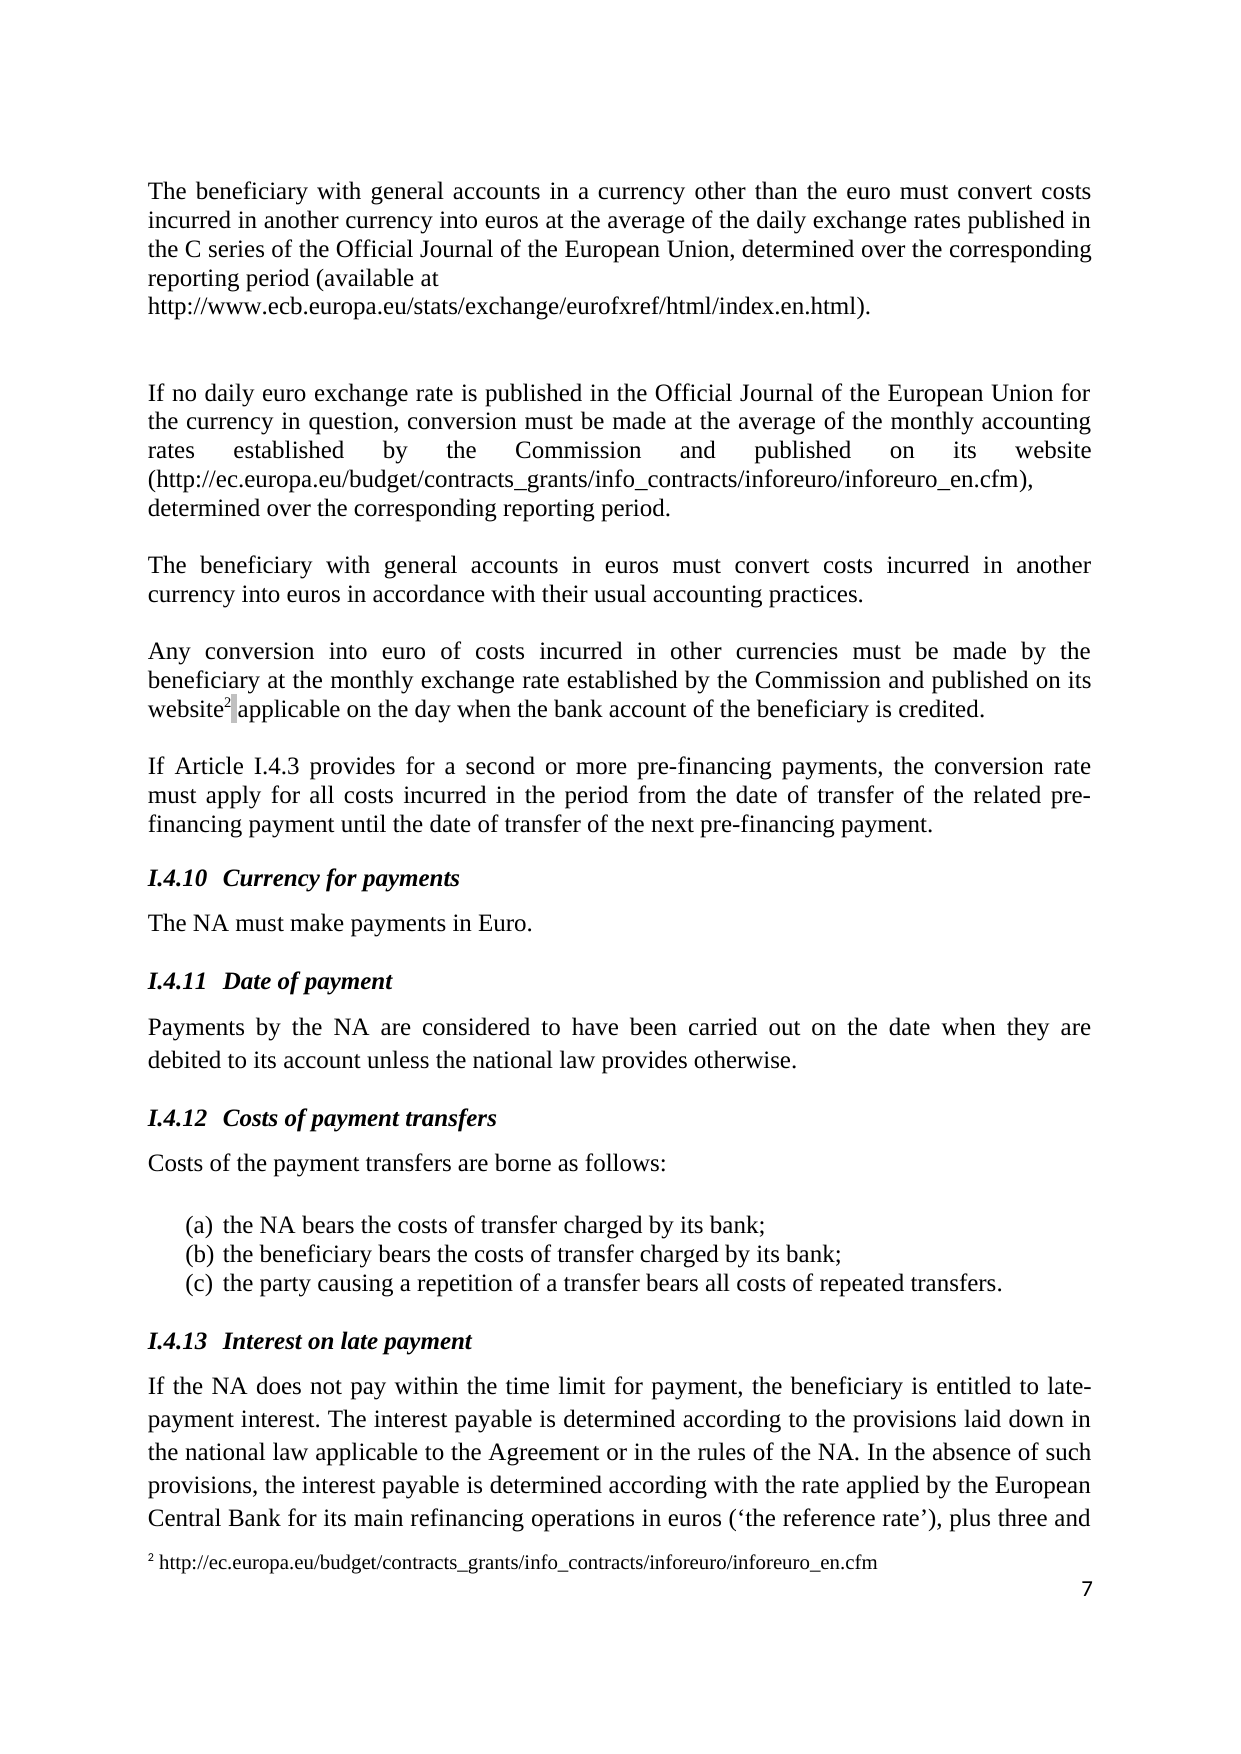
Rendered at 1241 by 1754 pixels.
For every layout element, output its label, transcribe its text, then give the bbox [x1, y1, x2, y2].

text If Article I.4.3 provides for a second or more pre-financing payments, the conversion rate must apply for all costs incurred in the period from the date of transfer of the related pre-financing payment until the date of transfer of the next pre-financing payment. [148, 751, 1093, 838]
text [148, 1371, 1093, 1532]
text The NA must make payments in Euro. [148, 908, 1093, 937]
text If no daily euro exchange rate is published in the Official Journal of the European Union for the currency in question, conversion must be made at the average of the monthly accounting rates established by the Commission and published on its website (http://ec.europa.eu/budget/contracts_grants/info_contracts/inforeuro/inforeuro_en.cfm), determined over the corresponding reporting period. [148, 378, 1093, 521]
text The beneficiary with general accounts in a currency other than the euro must convert costs incurred in another currency into euros at the average of the daily exchange rates published in the C series of the Official Journal of the European Union, determined over the corresponding reporting period (available at [148, 176, 1093, 291]
subtitle I.4.11 Date of payment [148, 966, 1093, 995]
text Any conversion into euro of costs incurred in other currencies must be made by the beneficiary at the monthly exchange rate established by the Commission and published on its website applicable on the day when the bank account of the beneficiary is credited. [148, 636, 1093, 723]
subtitle I.4.13 Interest on late payment [148, 1326, 1093, 1354]
text http://www.ecb.europa.eu/stats/exchange/eurofxref/html/index.en.html). [148, 291, 1093, 320]
list the beneficiary bears the costs of transfer charged by its bank; [185, 1239, 1093, 1268]
list the NA bears the costs of transfer charged by its bank; [185, 1210, 1093, 1239]
text The beneficiary with general accounts in euros must convert costs incurred in another currency into euros in accordance with their usual accounting practices. [148, 550, 1093, 608]
text Costs of the payment transfers are borne as follows: [148, 1148, 1093, 1177]
list the party causing a repetition of a transfer bears all costs of repeated transfers. [185, 1268, 1093, 1297]
subtitle I.4.12 Costs of payment transfers [148, 1103, 1093, 1131]
subtitle I.4.10 Currency for payments [148, 863, 1093, 891]
text Payments by the NA are considered to have been carried out on the date when they are debited to its account unless the national law provides otherwise. [148, 1012, 1093, 1073]
